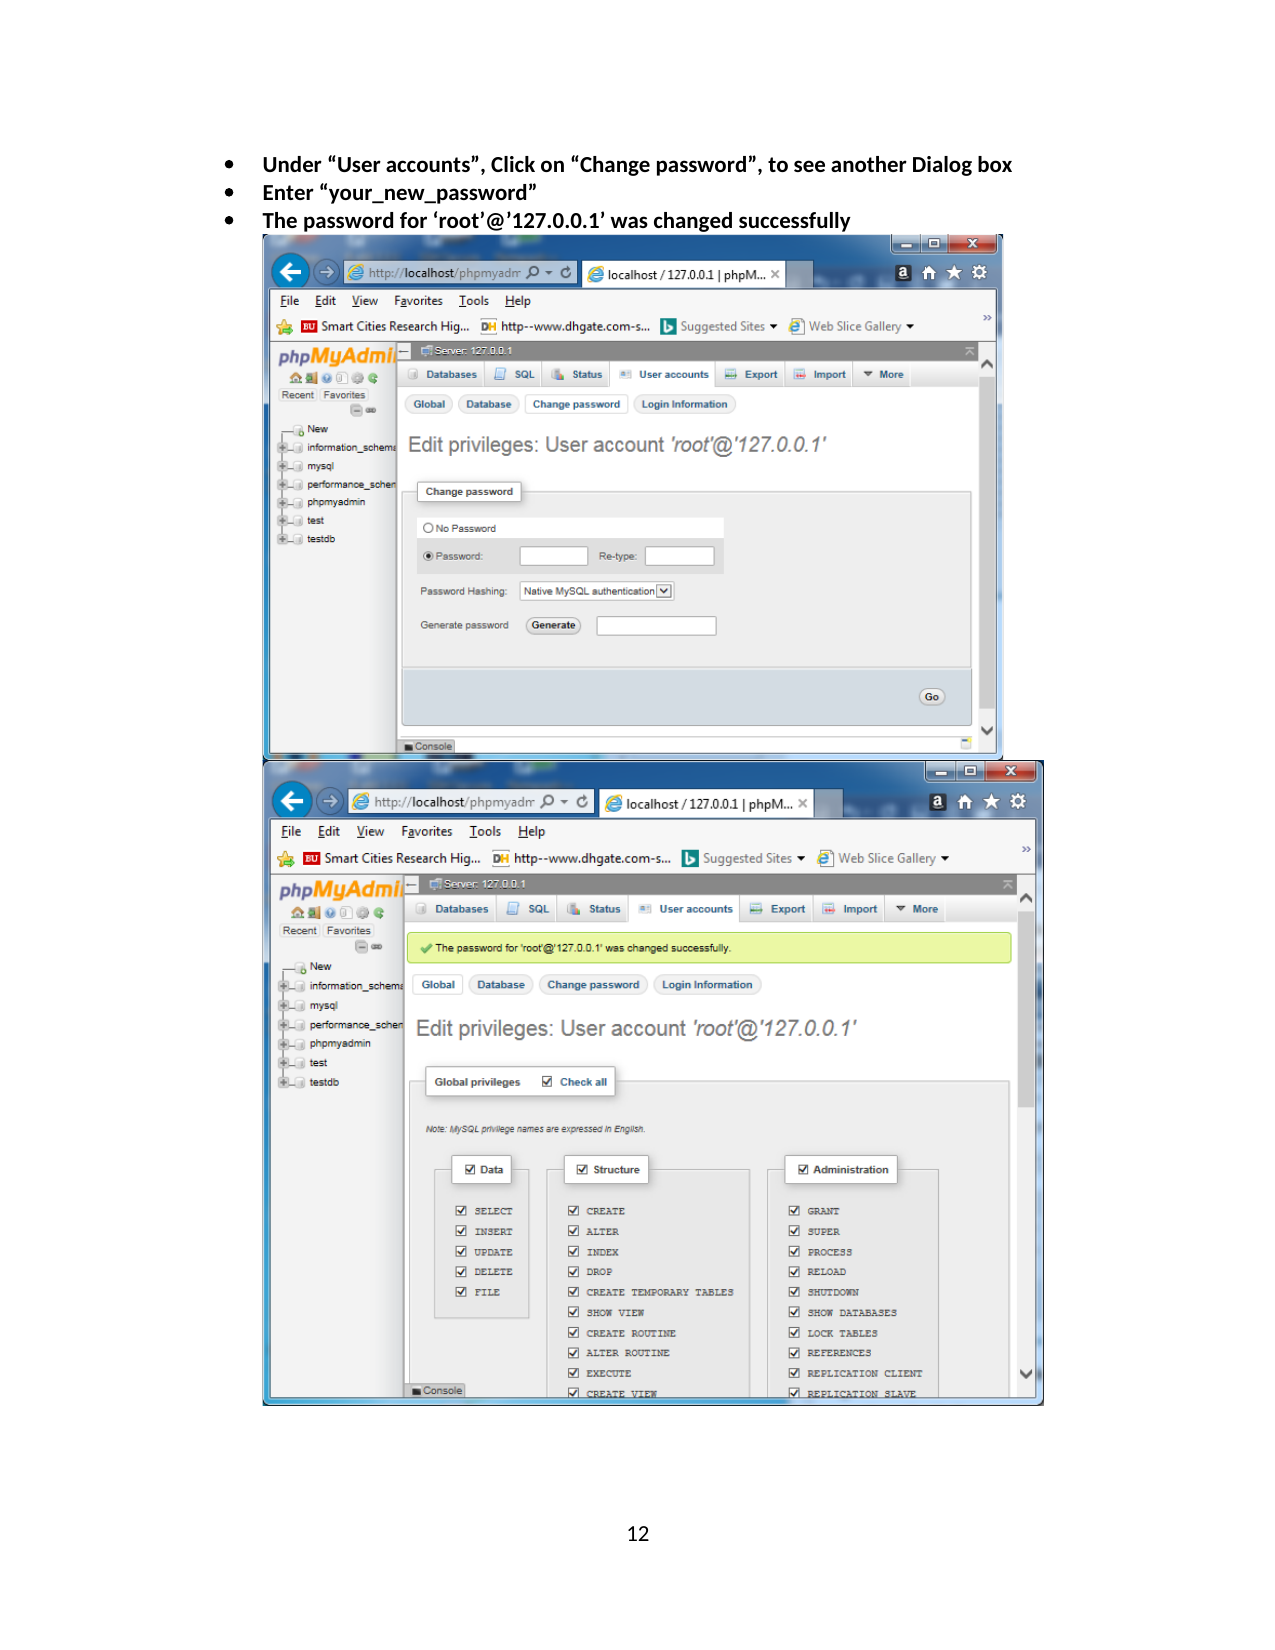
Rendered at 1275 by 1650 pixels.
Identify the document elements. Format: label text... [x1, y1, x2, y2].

list Under “User accounts”, Click on “Change password”, to see another Dialog box [225, 150, 1125, 178]
picture [262, 234, 1044, 1406]
list Enter “your_new_password” [225, 178, 1125, 206]
list The password for ‘root’@’127.0.0.1’ was changed successfully [225, 206, 1125, 234]
